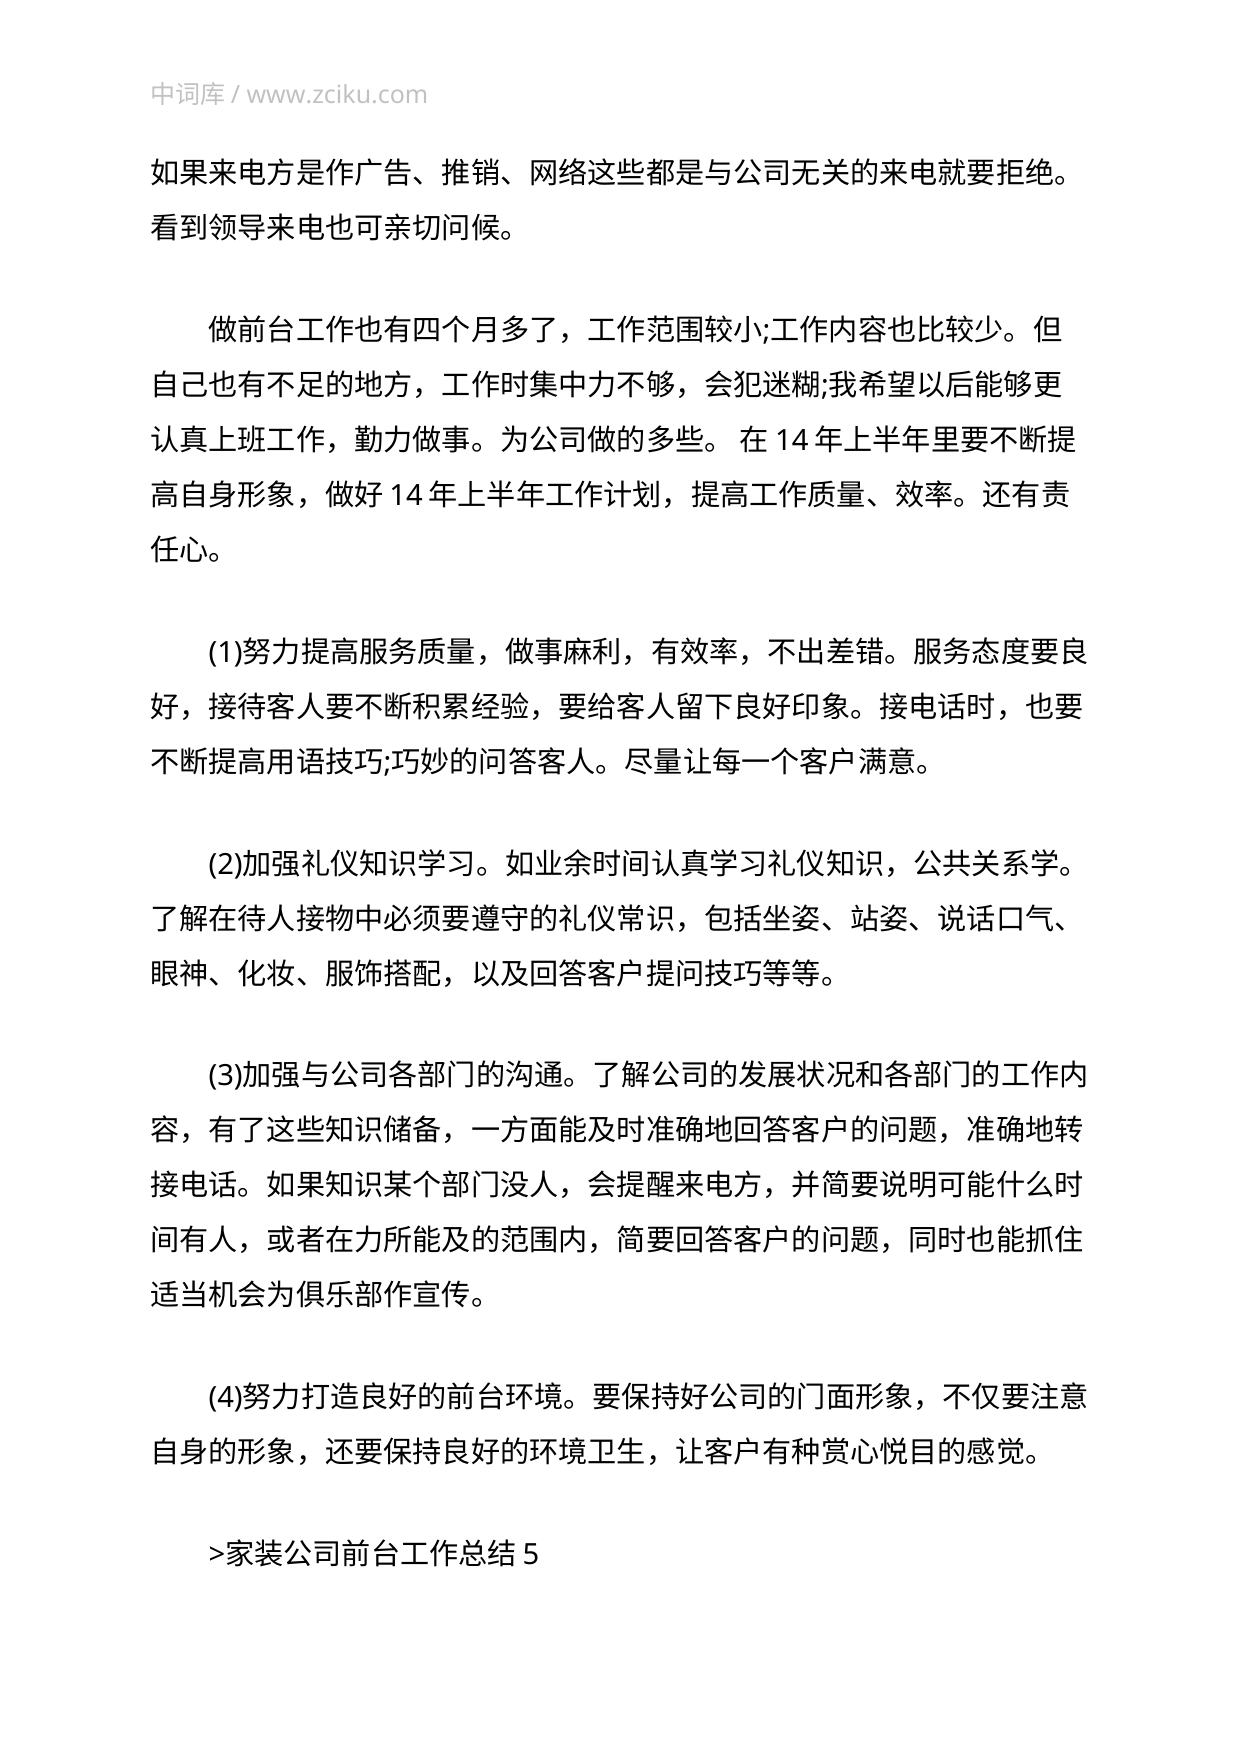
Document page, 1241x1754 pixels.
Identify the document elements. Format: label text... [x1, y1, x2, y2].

text (1)努力提高服务质量，做事麻利，有效率，不出差错。服务态度要良好，接待客人要不断积累经验，要给客人留下良好印象。接电话时，也要不断提高用语技巧;巧妙的问答客人。尽量让每一个客户满意。 [150, 628, 1090, 781]
text >家装公司前台工作总结5 [150, 1530, 1090, 1573]
text (2)加强礼仪知识学习。如业余时间认真学习礼仪知识，公共关系学。了解在待人接物中必须要遵守的礼仪常识，包括坐姿、站姿、说话口气、眼神、化妆、服饰搭配，以及回答客户提问技巧等等。 [150, 840, 1090, 992]
text (4)努力打造良好的前台环境。要保持好公司的门面形象，不仅要注意自身的形象，还要保持良好的环境卫生，让客户有种赏心悦目的感觉。 [150, 1373, 1090, 1471]
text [150, 150, 1090, 247]
text (3)加强与公司各部门的沟通。了解公司的发展状况和各部门的工作内容，有了这些知识储备，一方面能及时准确地回答客户的问题，准确地转接电话。如果知识某个部门没人，会提醒来电方，并简要说明可能什么时间有人，或者在力所能及的范围内，简要回答客户的问题，同时也能抓住适当机会为俱乐部作宣传。 [150, 1052, 1090, 1314]
text 做前台工作也有四个月多了，工作范围较小;工作内容也比较少。但自己也有不足的地方，工作时集中力不够，会犯迷糊;我希望以后能够更认真上班工作，勤力做事。为公司做的多些。 在14年上半年里要不断提高自身形象，做好14年上半年工作计划，提高工作质量、效率。还有责任心。 [150, 307, 1090, 569]
